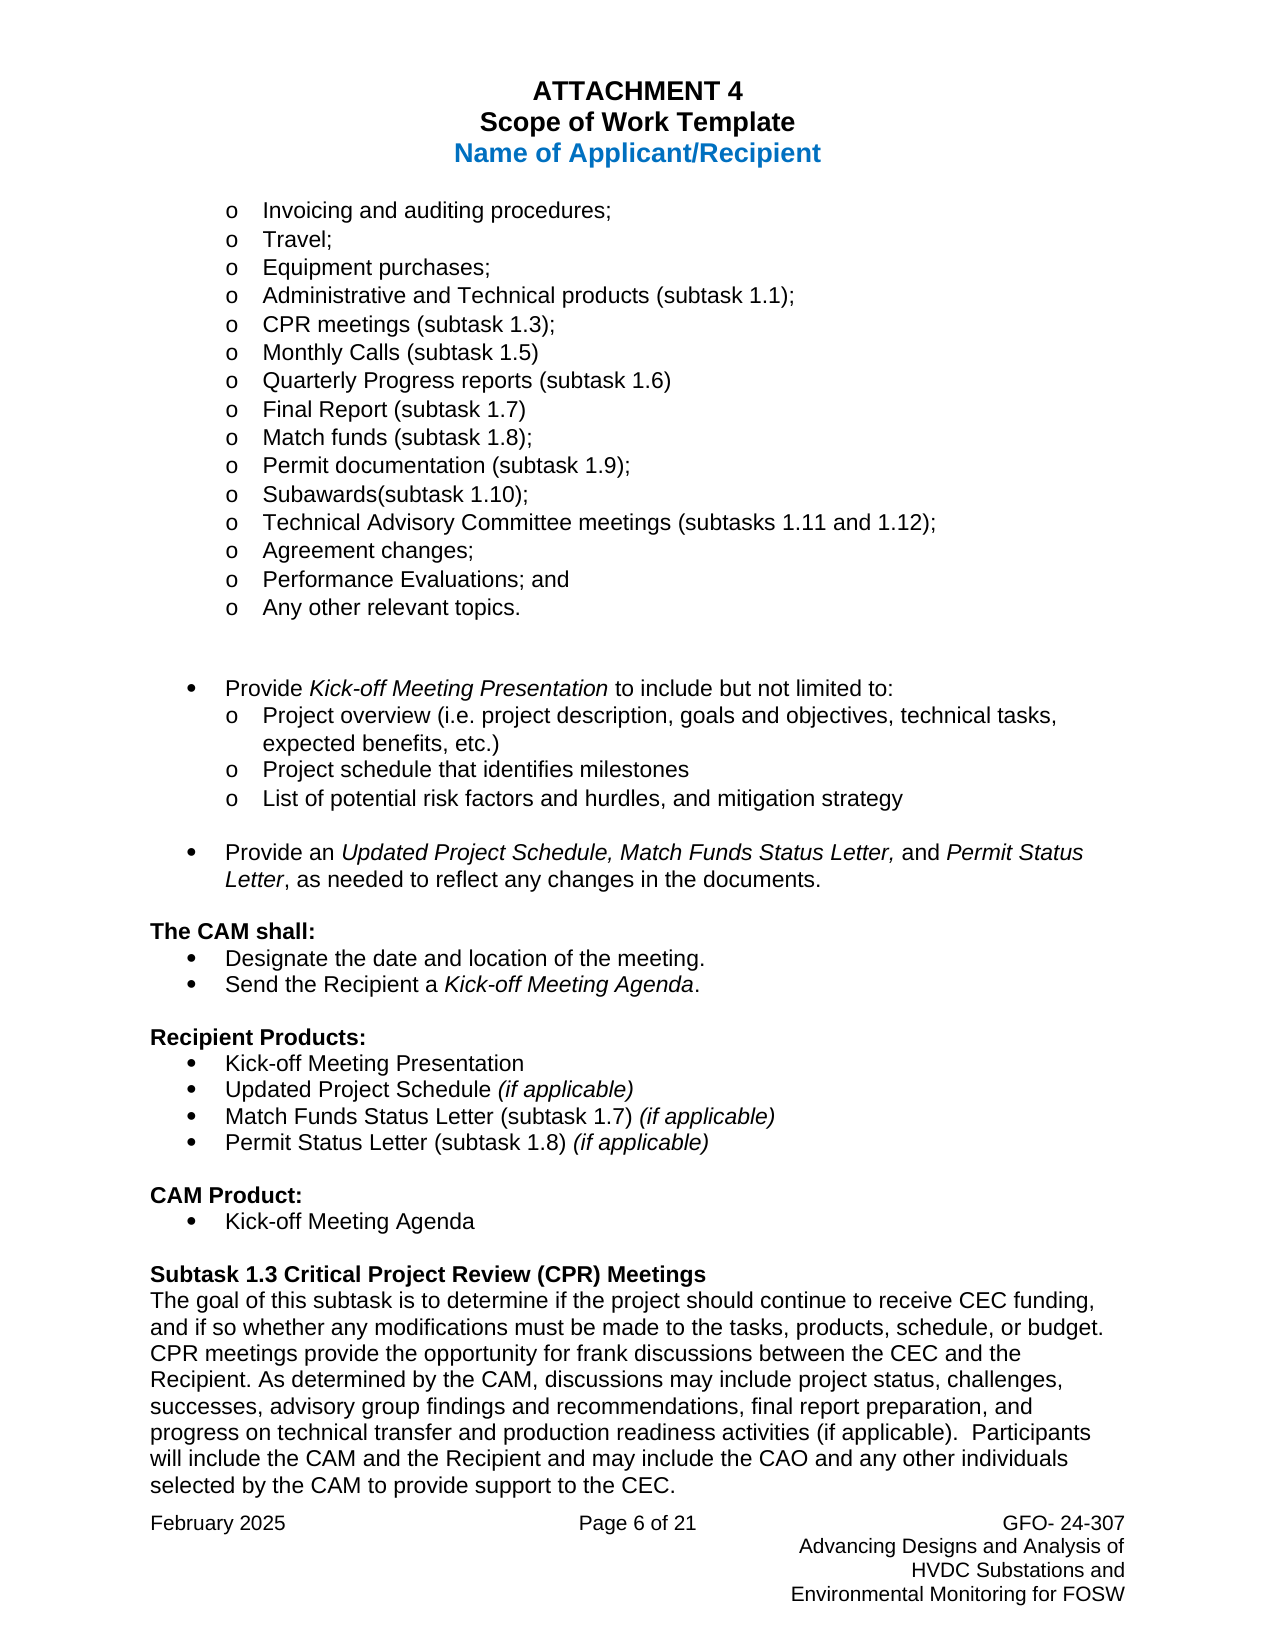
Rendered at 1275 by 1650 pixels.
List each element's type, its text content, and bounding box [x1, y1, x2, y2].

list Updated Project Schedule (if applicable) [187, 1076, 1125, 1103]
list Permit documentation (subtask 1.9); [225, 452, 1125, 481]
list Send the Recipient a Kick-off Meeting Agenda. [187, 971, 1125, 997]
list Provide Kick-off Meeting Presentation to include but not limited to: [187, 675, 1125, 702]
list List of potential risk factors and hurdles, and mitigation strategy [225, 784, 1125, 813]
list Project schedule that identifies milestones [225, 756, 1125, 784]
list Kick-off Meeting Presentation [187, 1050, 1125, 1076]
text Subtask 1.3 Critical Project Review (CPR) Meetings [150, 1261, 1125, 1287]
list CPR meetings (subtask 1.3); [225, 311, 1125, 339]
list Match funds (subtask 1.8); [225, 424, 1125, 452]
list Invoicing and auditing procedures; [225, 197, 1125, 226]
list Quarterly Progress reports (subtask 1.6) [225, 367, 1125, 396]
list Project overview (i.e. project description, goals and objectives, technical tasks, expected benefits, etc.) [225, 702, 1125, 756]
list Technical Advisory Committee meetings (subtasks 1.11 and 1.12); [225, 509, 1125, 537]
list Monthly Calls (subtask 1.5) [225, 339, 1125, 367]
list Permit Status Letter (subtask 1.8) (if applicable) [187, 1129, 1125, 1156]
list Any other relevant topics. [225, 594, 1125, 622]
text The CAM shall: [150, 918, 1125, 945]
list Subawards(subtask 1.10); [225, 481, 1125, 509]
list Agreement changes; [225, 537, 1125, 566]
list Administrative and Technical products (subtask 1.1); [225, 282, 1125, 311]
list Final Report (subtask 1.7) [225, 396, 1125, 424]
list Match Funds Status Letter (subtask 1.7) (if applicable) [187, 1103, 1125, 1129]
list Designate the date and location of the meeting. [187, 945, 1125, 971]
list Travel; [225, 226, 1125, 254]
list Equipment purchases; [225, 254, 1125, 282]
list Kick-off Meeting Agenda [187, 1208, 1125, 1234]
list Provide an Updated Project Schedule, Match Funds Status Letter, and Permit Status Letter, as needed to reflect any changes in the documents. [187, 839, 1125, 892]
text Recipient Products: [150, 1024, 1125, 1050]
text CAM Product: [150, 1182, 1125, 1208]
text The goal of this subtask is to determine if the project should continue to receive CEC funding, and if so whether any modifications must be made to the tasks, products, schedule, or budget. CPR meetings provide the opportunity for frank discussions between the CEC and the Recipient. As determined by the CAM, discussions may include project status, challenges, successes, advisory group findings and recommendations, final report preparation, and progress on technical transfer and production readiness activities (if applicable). Participants will include the CAM and the Recipient and may include the CAO and any other individuals selected by the CAM to provide support to the CEC. [150, 1287, 1125, 1498]
list Performance Evaluations; and [225, 566, 1125, 594]
